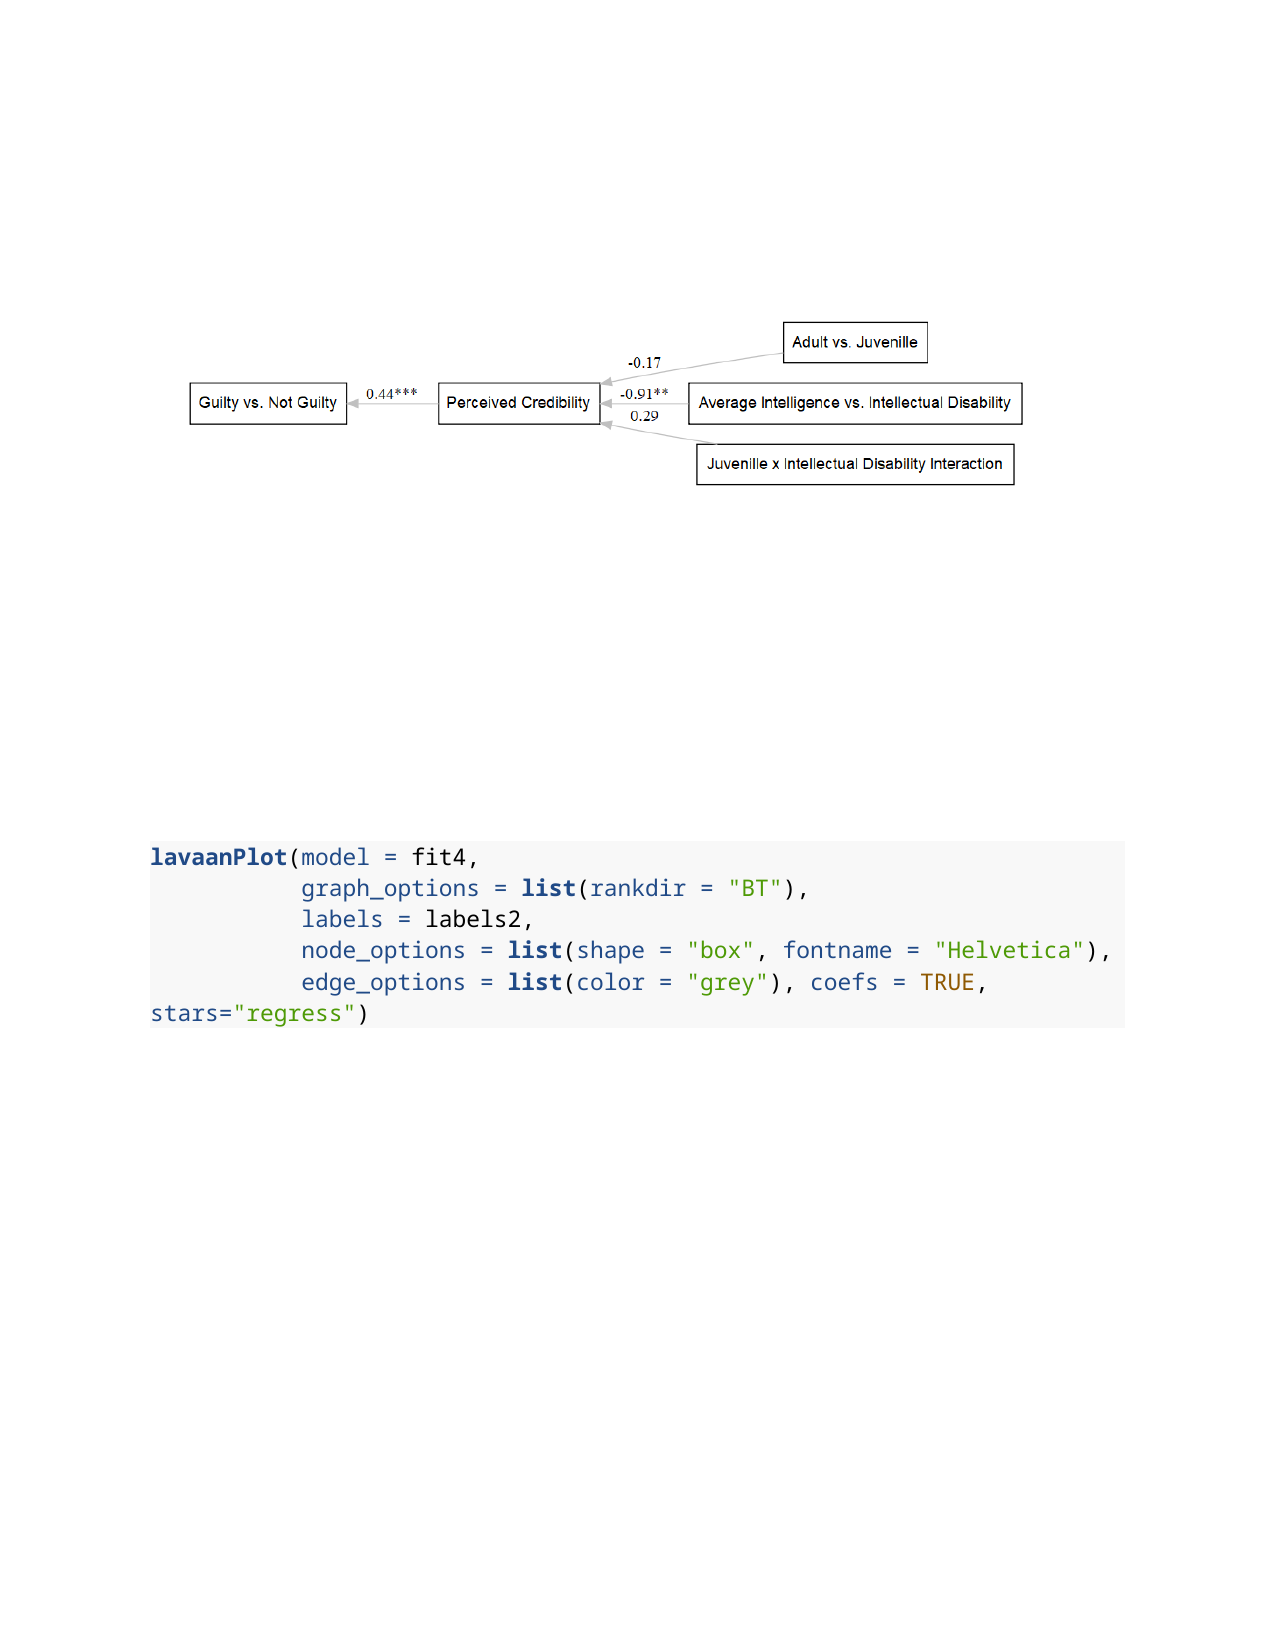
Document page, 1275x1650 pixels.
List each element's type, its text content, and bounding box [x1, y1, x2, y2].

picture [150, 150, 1025, 822]
text lavaanPlot(model = fit4, graph_options = list(rankdir = "BT"), labels = labels2, node_options = list(shape = "box", fontname = "Helvetica"), edge_options = list(color = "grey"), coefs = TRUE, stars="regress") [150, 841, 1125, 1028]
